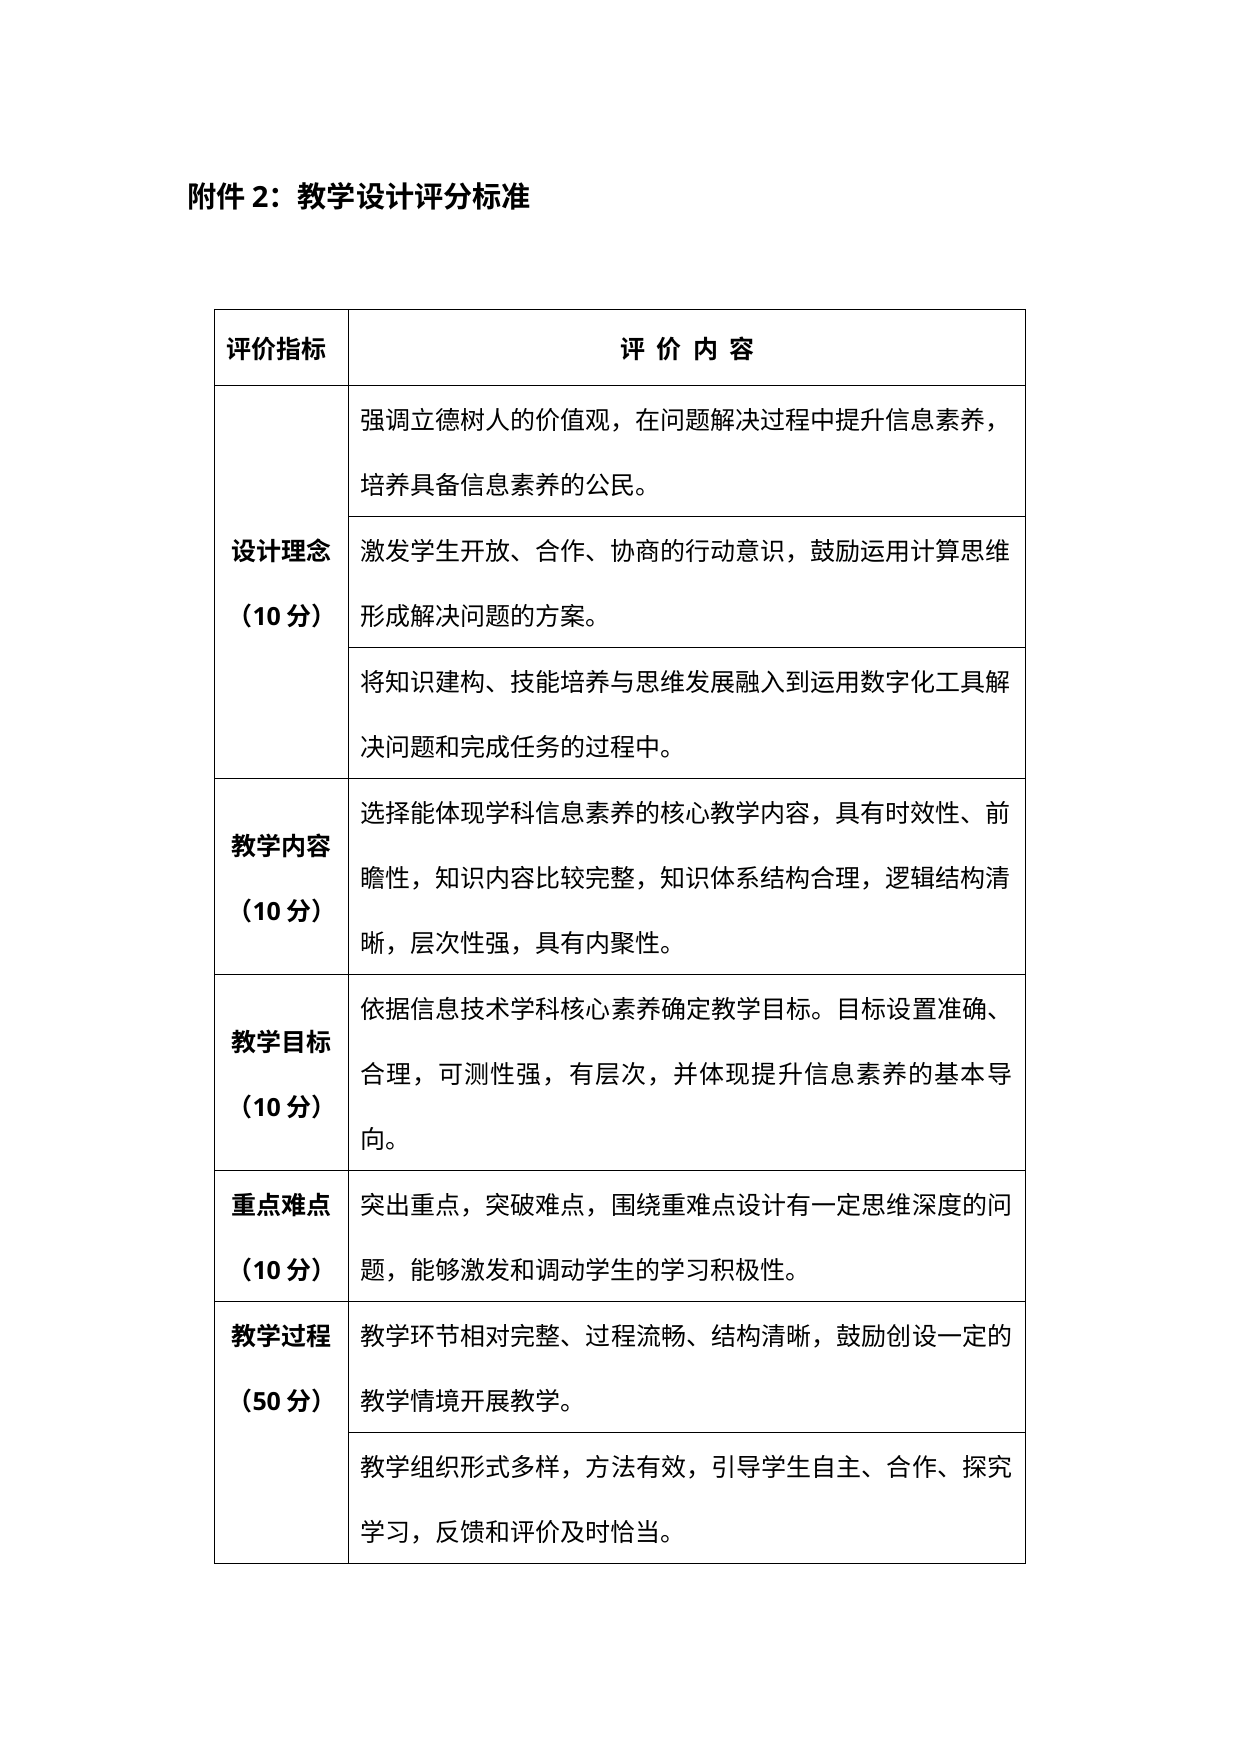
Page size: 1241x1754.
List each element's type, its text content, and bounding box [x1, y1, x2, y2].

table_cell 重点难点 （10分） [215, 1171, 348, 1301]
table_cell 教学目标 （10分） [215, 975, 348, 1170]
table_cell 突出重点，突破难点，围绕重难点设计有一定思维深度的问题，能够激发和调动学生的学习积极性。 [349, 1171, 1025, 1301]
table_header 评 价 内 容 [349, 310, 1025, 385]
text 附件2：教学设计评分标准 [187, 162, 1053, 227]
table_cell 教学环节相对完整、过程流畅、结构清晰，鼓励创设一定的教学情境开展教学。 [349, 1302, 1025, 1432]
table_cell 依据信息技术学科核心素养确定教学目标。目标设置准确、合理，可测性强，有层次，并体现提升信息素养的基本导向。 [349, 975, 1025, 1170]
table_cell 强调立德树人的价值观，在问题解决过程中提升信息素养，培养具备信息素养的公民。 [349, 386, 1025, 516]
table_cell 将知识建构、技能培养与思维发展融入到运用数字化工具解决问题和完成任务的过程中。 [349, 648, 1025, 778]
table_cell 选择能体现学科信息素养的核心教学内容，具有时效性、前瞻性，知识内容比较完整，知识体系结构合理，逻辑结构清晰，层次性强，具有内聚性。 [349, 779, 1025, 974]
table_header 评价指标 [215, 310, 348, 385]
table_cell 教学组织形式多样，方法有效，引导学生自主、合作、探究学习，反馈和评价及时恰当。 [349, 1433, 1025, 1563]
table_cell 教学过程 （50分） [215, 1302, 348, 1563]
table_cell 教学内容 （10分） [215, 779, 348, 974]
table_cell 设计理念 （10分） [215, 386, 348, 778]
table_cell 激发学生开放、合作、协商的行动意识，鼓励运用计算思维形成解决问题的方案。 [349, 517, 1025, 647]
